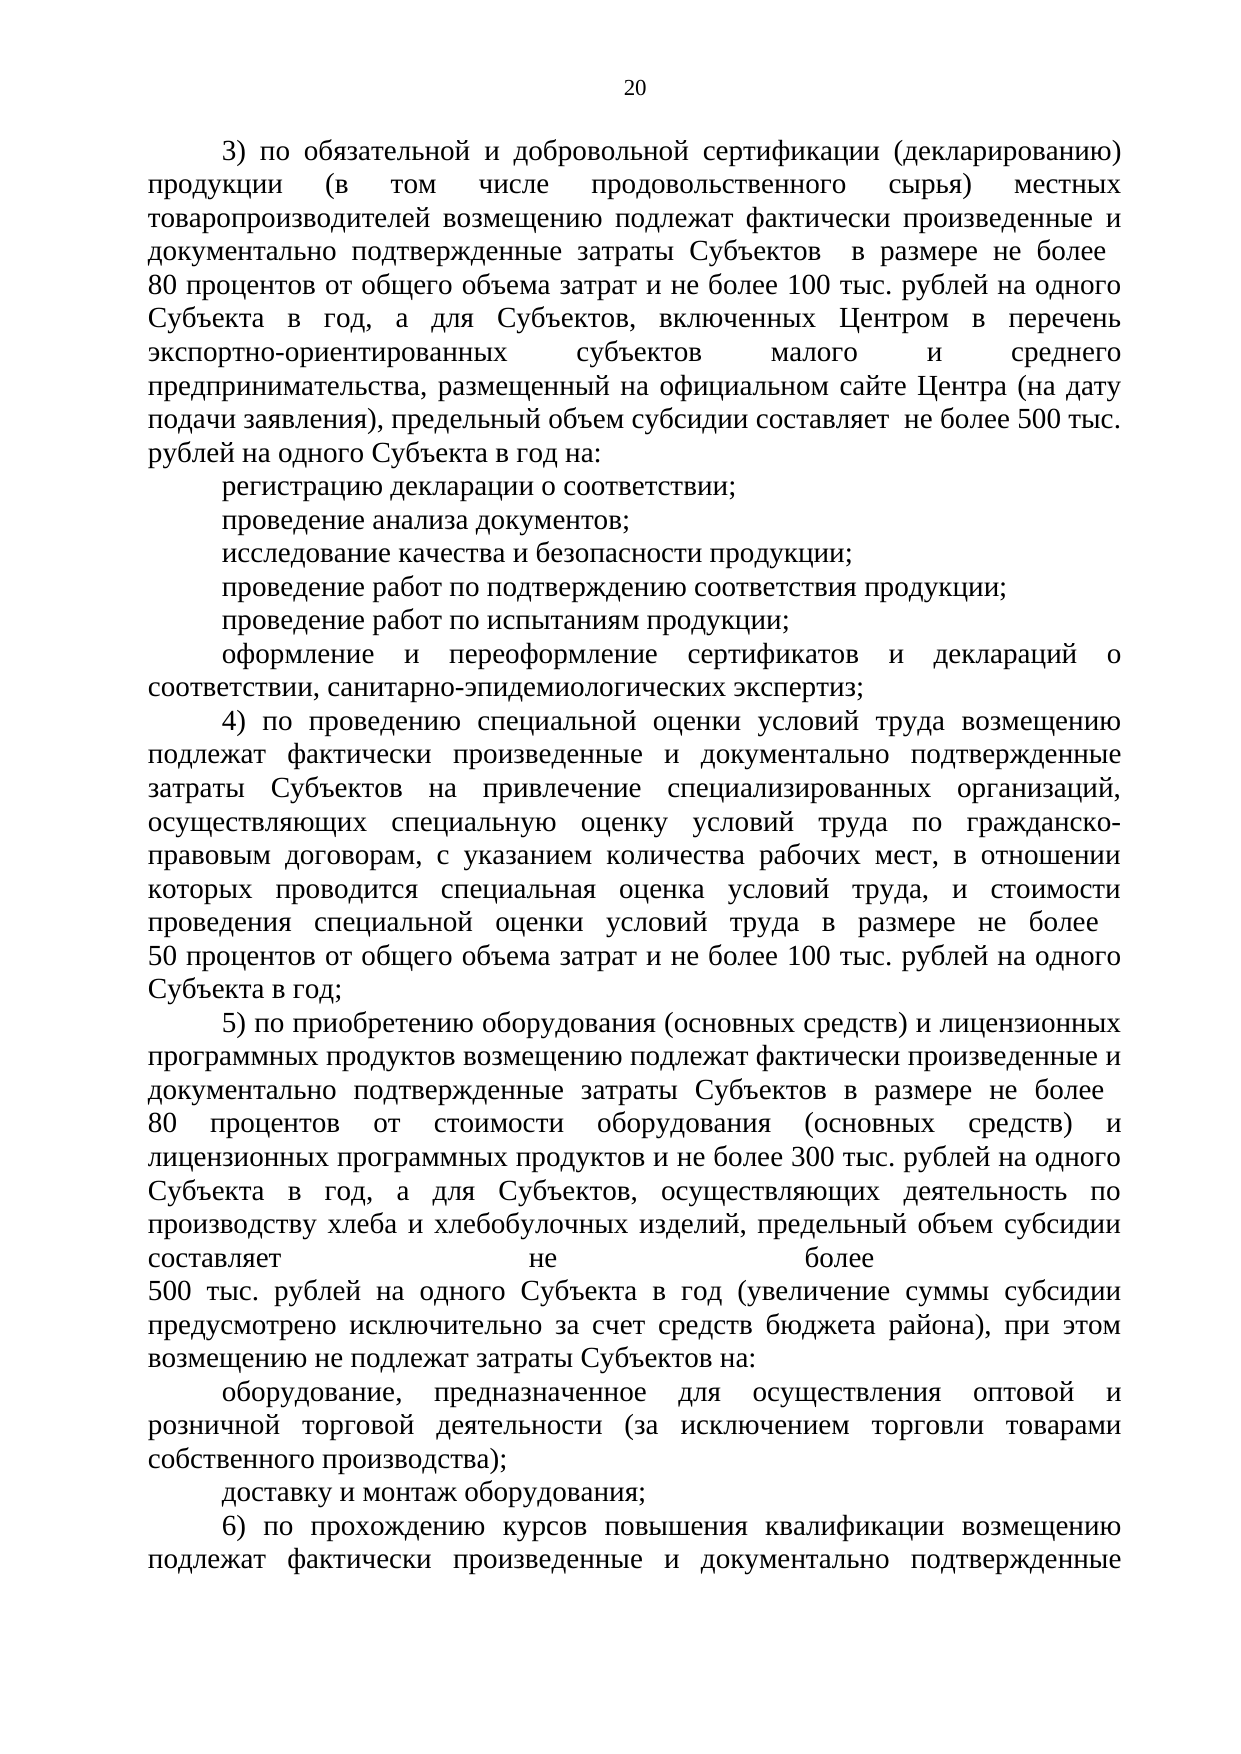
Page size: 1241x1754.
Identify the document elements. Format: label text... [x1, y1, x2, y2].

text доставку и монтаж оборудования; [148, 1474, 1122, 1508]
text 5) по приобретению оборудования (основных средств) и лицензионных программных продуктов возмещению подлежат фактически произведенные и документально подтвержденные затраты Субъектов в размере не более 80 процентов от стоимости оборудования (основных средств) и лицензионных программных продуктов и не более 300 тыс. рублей на одного Субъекта в год, а для Субъектов, осуществляющих деятельность по производству хлеба и хлебобулочных изделий, предельный объем субсидии составляет не более 500 тыс. рублей на одного Субъекта в год (увеличение суммы субсидии предусмотрено исключительно за счет средств бюджета района), при этом возмещению не подлежат затраты Субъектов на: [148, 1005, 1122, 1374]
text исследование качества и безопасности продукции; [148, 535, 1122, 569]
text оформление и переоформление сертификатов и деклараций о соответствии, санитарно-эпидемиологических экспертиз; [148, 636, 1122, 703]
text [148, 1508, 1122, 1575]
text проведение работ по подтверждению соответствия продукции; [148, 569, 1122, 602]
text проведение работ по испытаниям продукции; [148, 602, 1122, 636]
text проведение анализа документов; [148, 502, 1122, 535]
text 3) по обязательной и добровольной сертификации (декларированию) продукции (в том числе продовольственного сырья) местных товаропроизводителей возмещению подлежат фактически произведенные и документально подтвержденные затраты Субъектов в размере не более 80 процентов от общего объема затрат и не более 100 тыс. рублей на одного Субъекта в год, а для Субъектов, включенных Центром в перечень экспортно-ориентированных субъектов малого и среднего предпринимательства, размещенный на официальном сайте Центра (на дату подачи заявления), предельный объем субсидии составляет не более 500 тыс. рублей на одного Субъекта в год на: [148, 133, 1122, 468]
text 4) по проведению специальной оценки условий труда возмещению подлежат фактически произведенные и документально подтвержденные затраты Субъектов на привлечение специализированных организаций, осуществляющих специальную оценку условий труда по гражданско-правовым договорам, с указанием количества рабочих мест, в отношении которых проводится специальная оценка условий труда, и стоимости проведения специальной оценки условий труда в размере не более 50 процентов от общего объема затрат и не более 100 тыс. рублей на одного Субъекта в год; [148, 703, 1122, 1005]
text регистрацию декларации о соответствии; [148, 468, 1122, 502]
text оборудование, предназначенное для осуществления оптовой и розничной торговой деятельности (за исключением торговли товарами собственного производства); [148, 1374, 1122, 1474]
